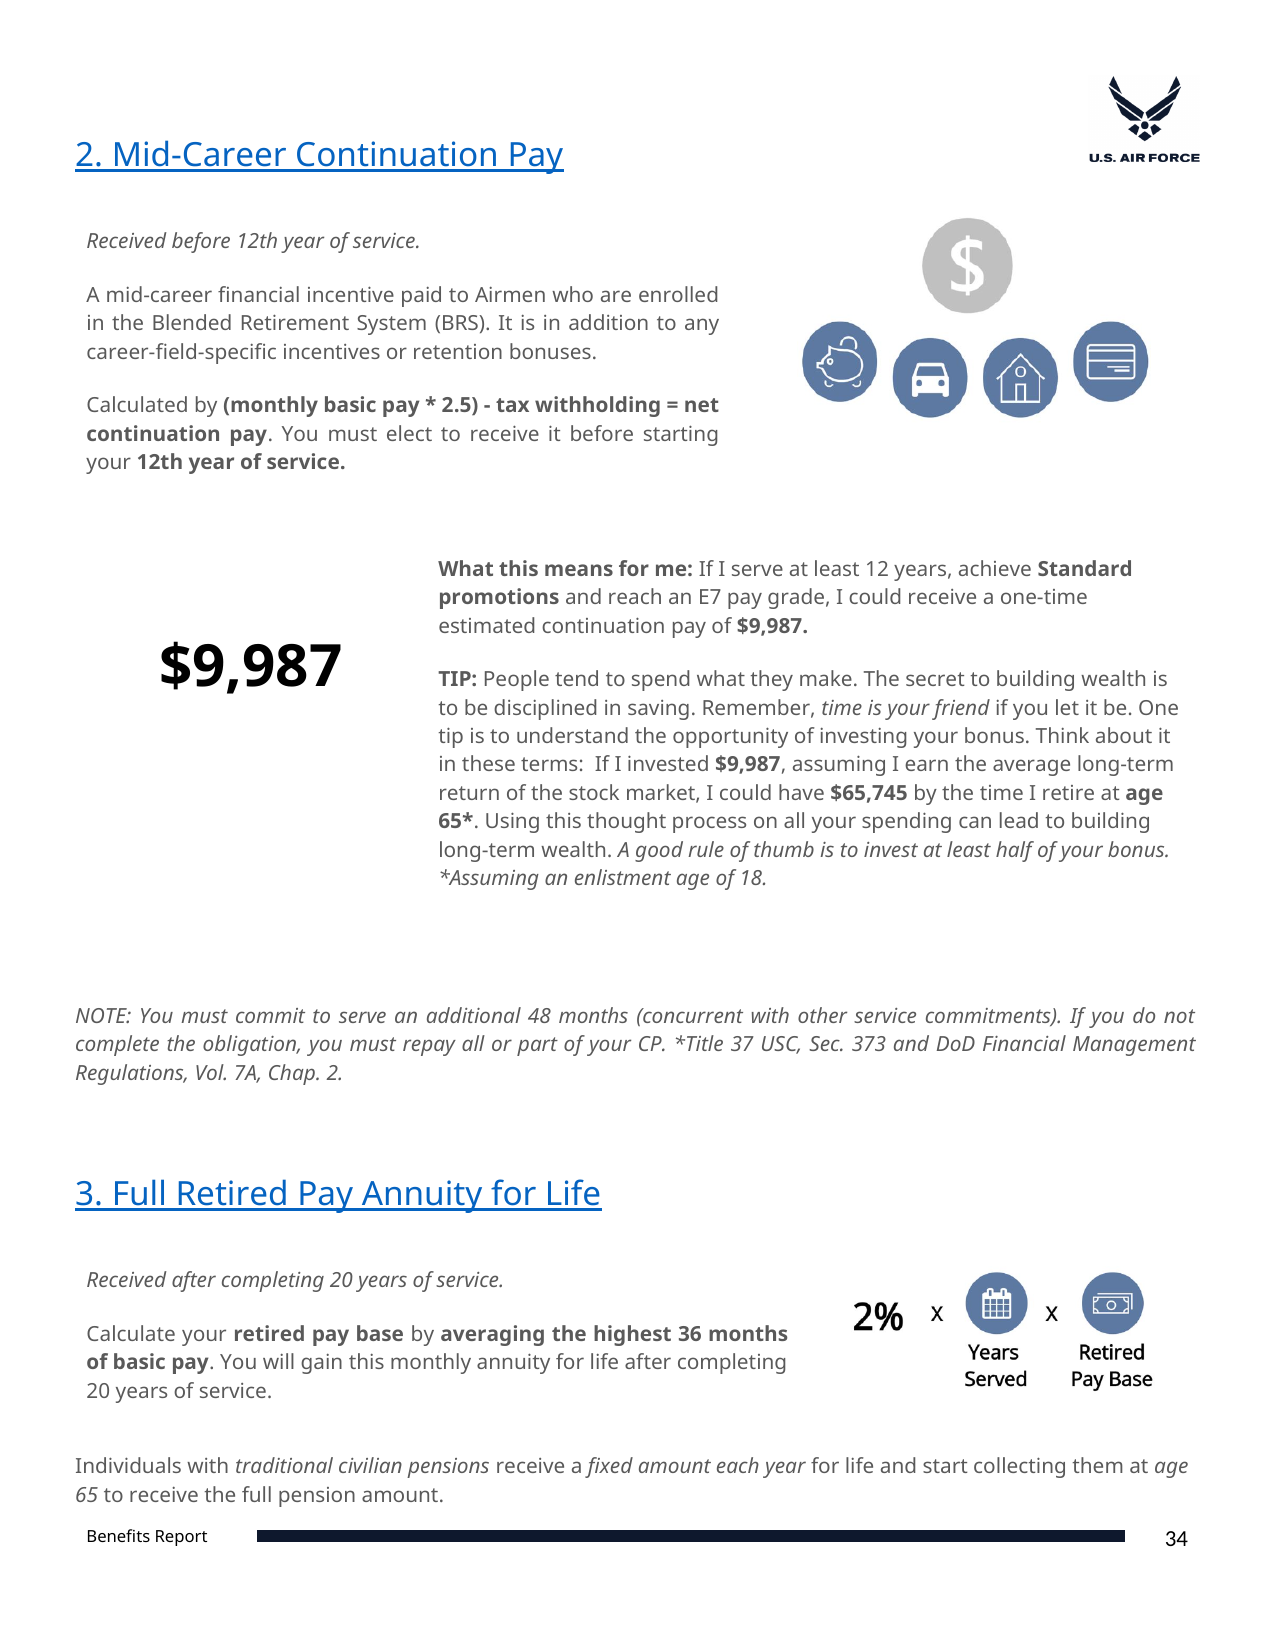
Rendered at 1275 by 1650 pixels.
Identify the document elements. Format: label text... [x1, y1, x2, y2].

text Individuals with traditional civilian pensions receive a fixed amount each year for life and start collecting them at age 65 to receive the full pension amount. [75, 1452, 1200, 1508]
text NOTE: You must commit to serve an additional 48 months (concurrent with other service commitments). If you do not complete the obligation, you must repay all or part of your CP. *Title 37 USC, Sec. 373 and DoD Financial Management Regulations, Vol. 7A, Chap. 2. [75, 1001, 1200, 1086]
text 3. Full Retired Pay Annuity for Life [75, 1170, 1200, 1216]
table_header [731, 201, 1200, 501]
table_header Received after completing 20 years of service. Calculate your retired pay base by averaging the highest 36 months of basic pay. You will gain this monthly annuity for life after completing 20 years of service. [75, 1241, 800, 1452]
table_cell $9,987 [75, 501, 427, 976]
table_header Received before 12th year of service. A mid-career financial incentive paid to Airmen who are enrolled in the Blended Retirement System (BRS). It is in addition to any career-field-specific incentives or retention bonuses. Calculated by (monthly basic pay * 2.5) - tax withholding = net continuation pay. You must elect to receive it before starting your 12th year of service. [75, 201, 731, 501]
table_header [800, 1241, 1205, 1452]
picture [813, 1240, 1192, 1427]
text 2. Mid-Career Continuation Pay [75, 131, 1200, 176]
picture [1088, 75, 1200, 131]
picture [742, 201, 1200, 432]
table_cell What this means for me: If I serve at least 12 years, achieve Standard promotions and reach an E7 pay grade, I could receive a one-time estimated continuation pay of $9,987. TIP: People tend to spend what they make. The secret to building wealth is to be disciplined in saving. Remember, time is your friend if you let it be. One tip is to understand the opportunity of investing your bonus. Think about it in these terms: If I invested $9,987, assuming I earn the average long-term return of the stock market, I could have $65,745 by the time I retire at age 65*. Using this thought process on all your spending can lead to building long-term wealth. A good rule of thumb is to invest at least half of your bonus. *Assuming an enlistment age of 18. [427, 501, 1199, 976]
